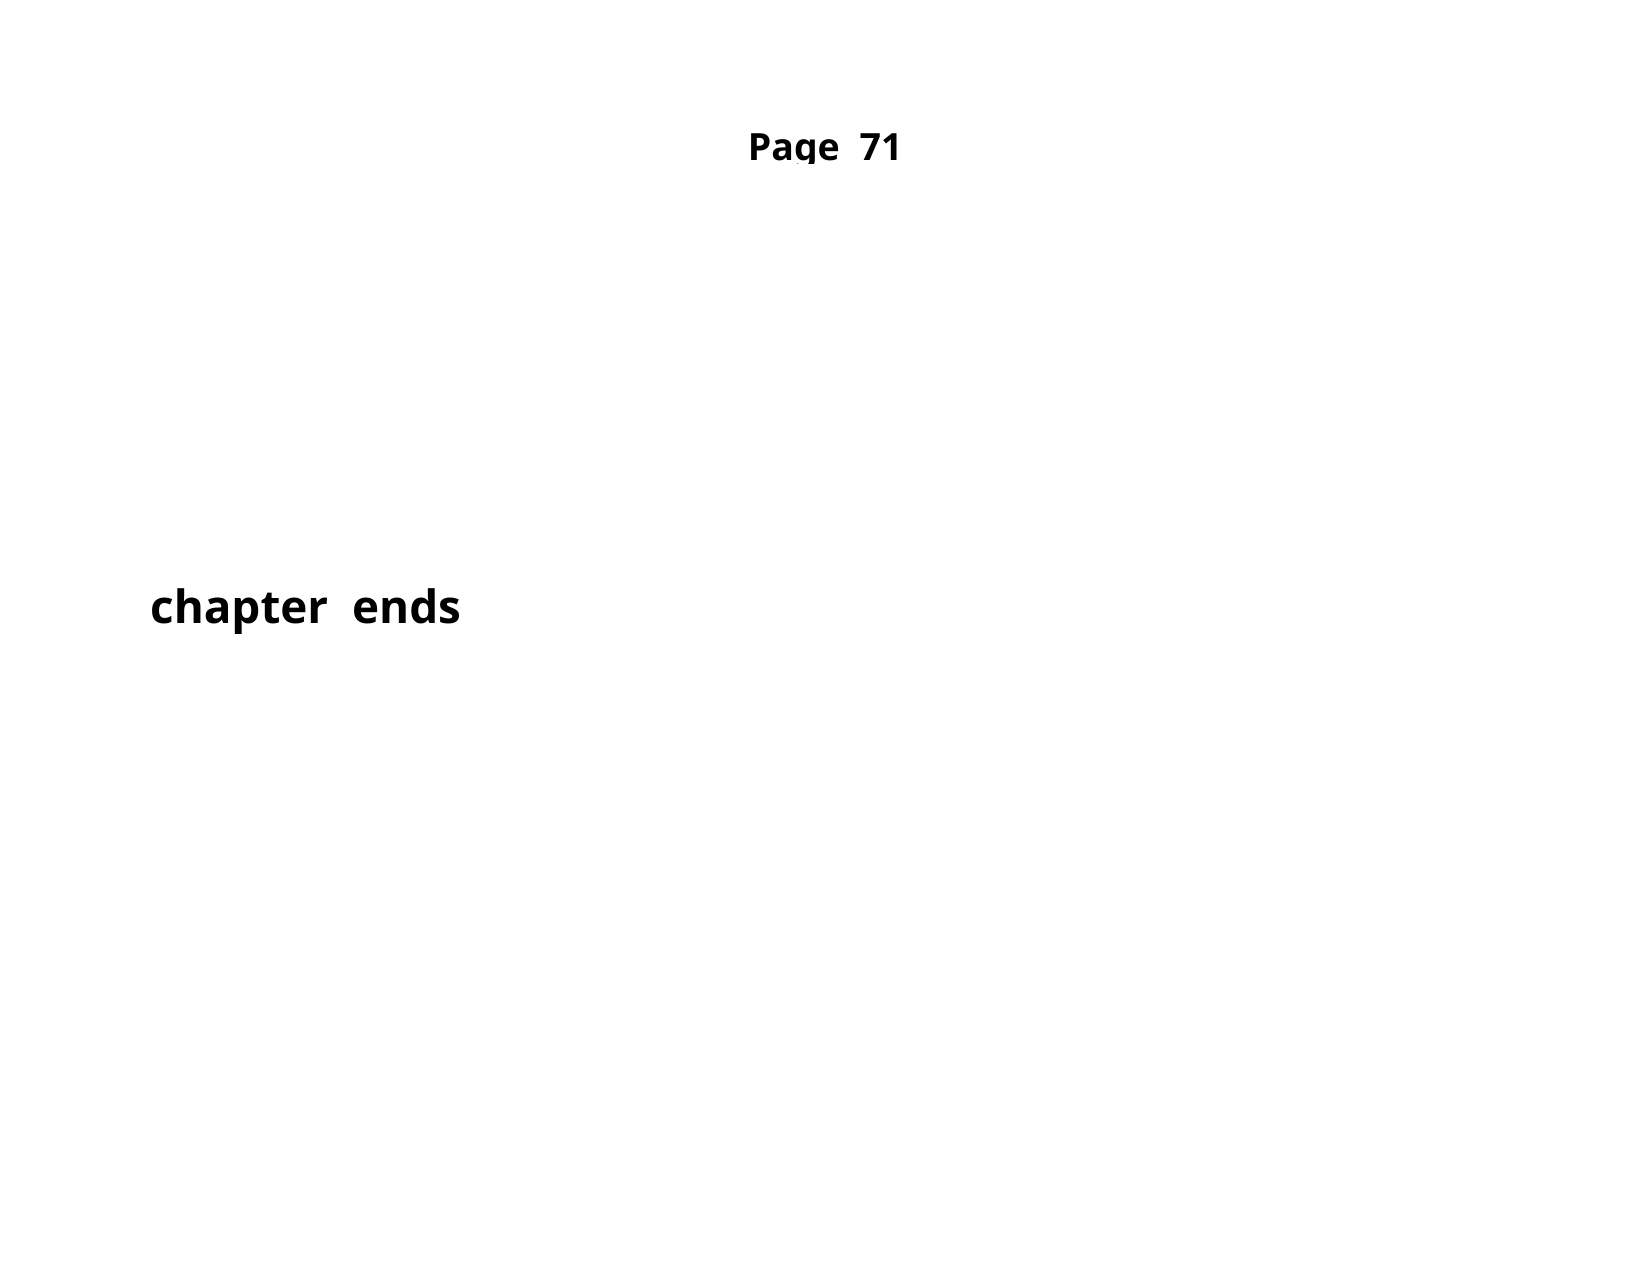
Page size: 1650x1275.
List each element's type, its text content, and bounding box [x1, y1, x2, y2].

text chapter ends [150, 574, 1500, 637]
